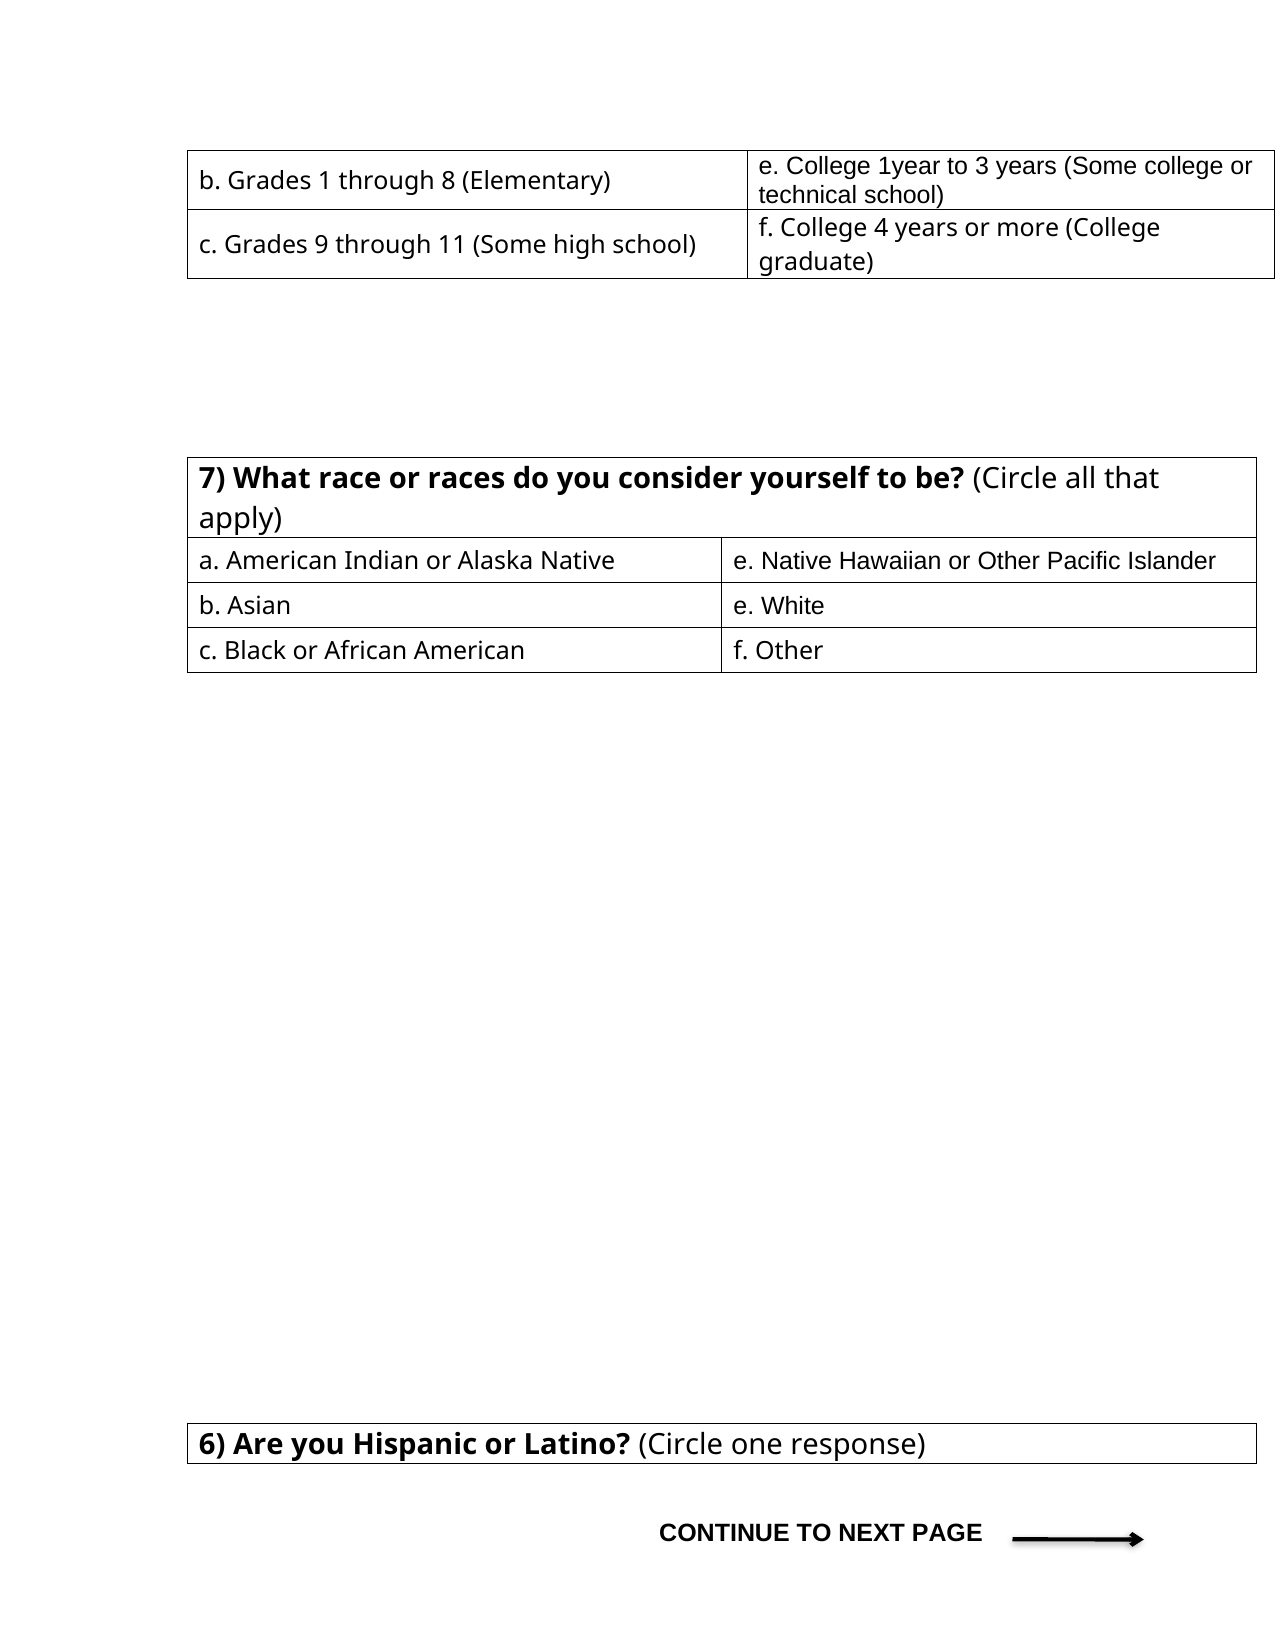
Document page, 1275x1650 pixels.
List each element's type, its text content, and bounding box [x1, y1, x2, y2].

table_cell a. American Indian or Alaska Native [188, 538, 721, 582]
table_header 6) Are you Hispanic or Latino? (Circle one response) [188, 1424, 1256, 1463]
table_cell f. Other [722, 628, 1256, 672]
table_cell e. Native Hawaiian or Other Pacific Islander [722, 538, 1256, 582]
table_cell e. College 1year to 3 years (Some college or technical school) [748, 151, 1274, 208]
table_cell c. Black or African American [188, 628, 721, 672]
table_cell f. College 4 years or more (College graduate) [748, 210, 1274, 278]
table_header 7) What race or races do you consider yourself to be? (Circle all that apply) [188, 458, 1256, 537]
table_cell c. Grades 9 through 11 (Some high school) [188, 210, 747, 278]
table_cell e. White [722, 583, 1256, 627]
table_cell b. Asian [188, 583, 721, 627]
table_cell b. Grades 1 through 8 (Elementary) [188, 151, 747, 208]
